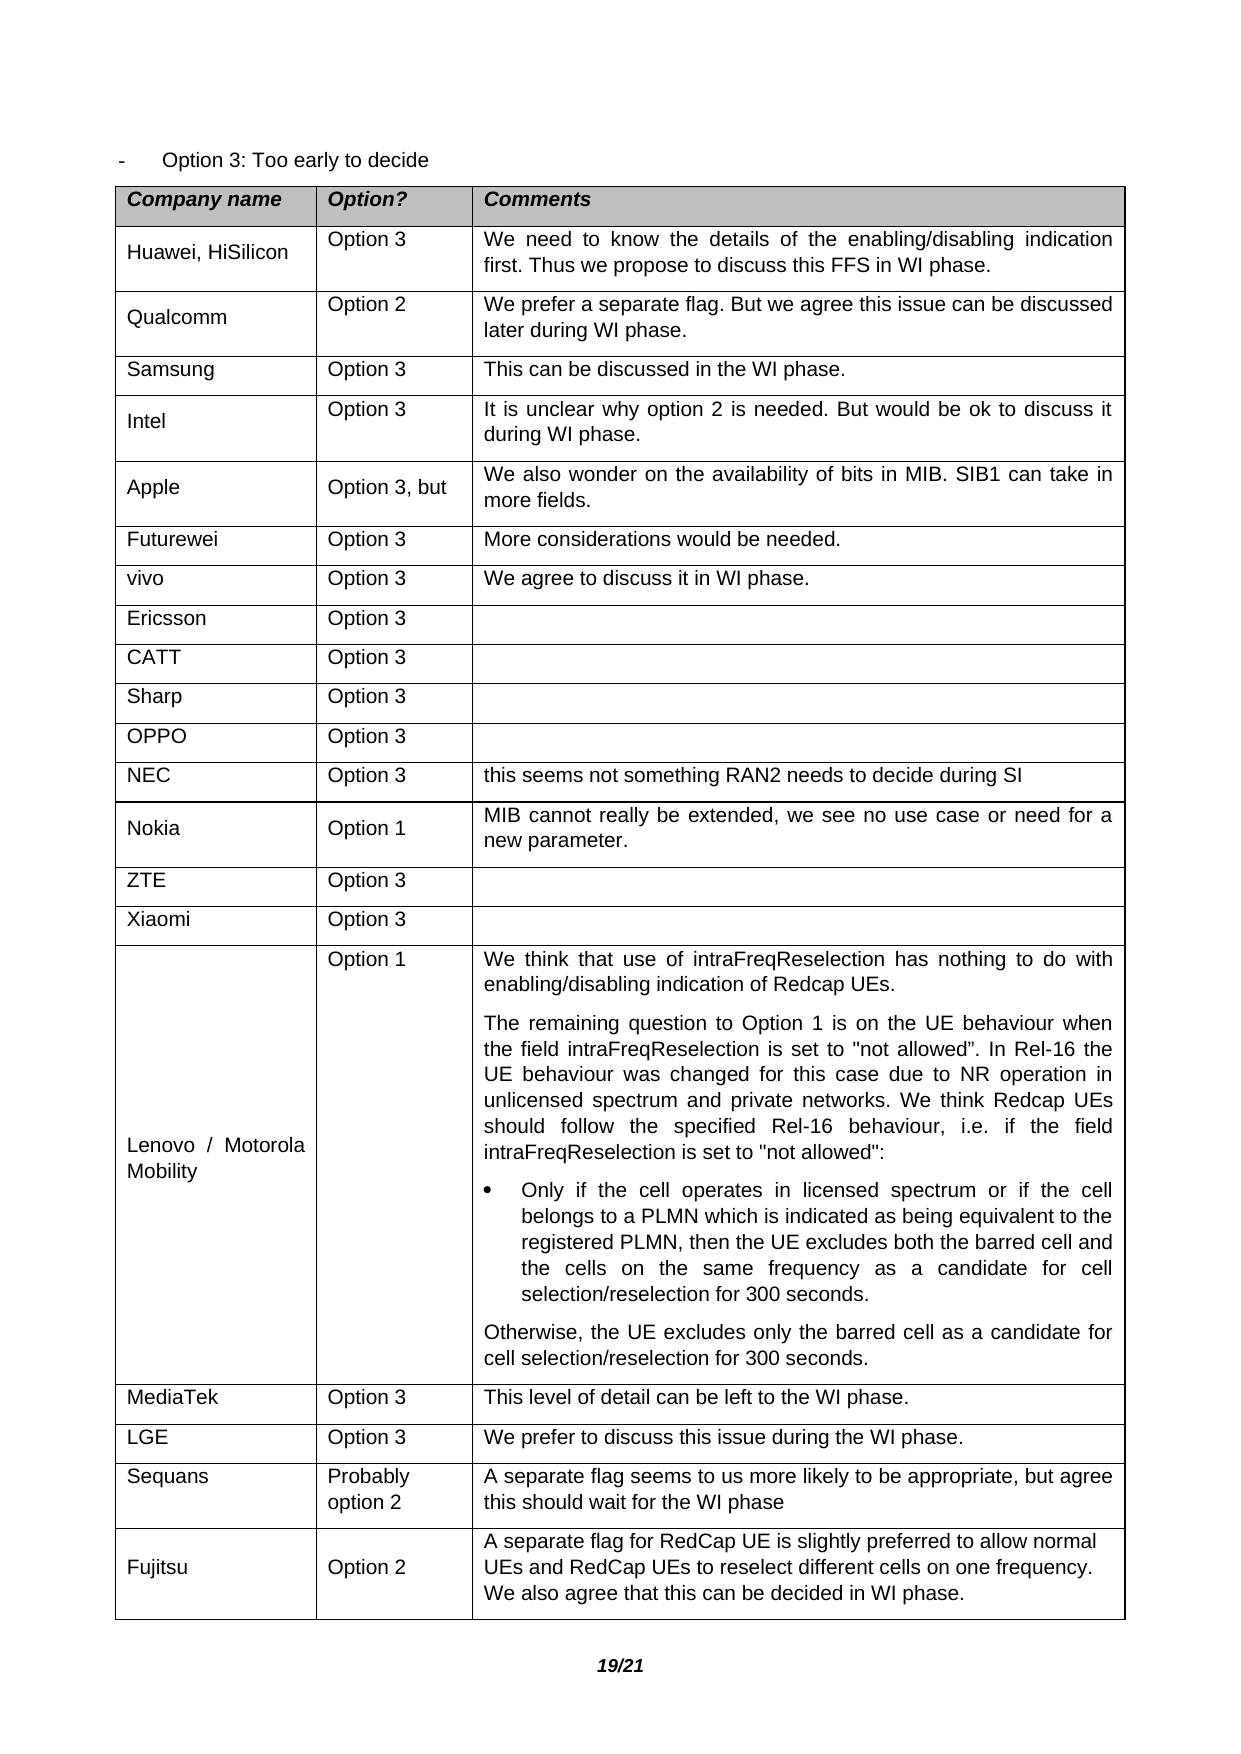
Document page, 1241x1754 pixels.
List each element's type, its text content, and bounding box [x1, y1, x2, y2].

table_cell [473, 868, 1124, 906]
table_cell Nokia [116, 803, 316, 867]
table_cell Option 3 [317, 684, 472, 723]
table_cell A separate flag for RedCap UE is slightly preferred to allow normal UEs and RedCap UEs to reselect different cells on one frequency. We also agree that this can be decided in WI phase. [473, 1529, 1124, 1619]
table_header Option? [317, 187, 472, 226]
table_cell Option 3 [317, 357, 472, 395]
table_cell Fujitsu [116, 1529, 316, 1619]
table_cell Lenovo / Motorola Mobility [116, 946, 316, 1384]
table_cell Ericsson [116, 606, 316, 644]
table_cell A separate flag seems to us more likely to be appropriate, but agree this should wait for the WI phase [473, 1464, 1124, 1528]
table_cell This level of detail can be left to the WI phase. [473, 1385, 1124, 1423]
table_cell [473, 907, 1124, 945]
table_cell Option 2 [317, 1529, 472, 1619]
list Option 3: Too early to decide [118, 148, 1122, 172]
table_cell Samsung [116, 357, 316, 395]
table_cell MIB cannot really be extended, we see no use case or need for a new parameter. [473, 803, 1124, 867]
table_cell Option 3, but [317, 462, 472, 526]
table_cell this seems not something RAN2 needs to decide during SI [473, 763, 1124, 801]
table_header Comments [473, 187, 1124, 226]
table_cell We prefer a separate flag. But we agree this issue can be discussed later during WI phase. [473, 292, 1124, 356]
table_cell Option 3 [317, 1425, 472, 1463]
table_cell Option 3 [317, 645, 472, 683]
table_cell Option 3 [317, 763, 472, 801]
table_cell Sequans [116, 1464, 316, 1528]
table_cell Option 3 [317, 1385, 472, 1423]
table_cell Qualcomm [116, 292, 316, 356]
table_cell Probably option 2 [317, 1464, 472, 1528]
table_cell vivo [116, 566, 316, 604]
table_cell We prefer to discuss this issue during the WI phase. [473, 1425, 1124, 1463]
table_cell We think that use of intraFreqReselection has nothing to do with enabling/disabling indication of Redcap UEs. The remaining question to Option 1 is on the UE behaviour when the field intraFreqReselection is set to "not allowed”. In Rel-16 the UE behaviour was changed for this case due to NR operation in unlicensed spectrum and private networks. We think Redcap UEs should follow the specified Rel-16 behaviour, i.e. if the field intraFreqReselection is set to "not allowed": Only if the cell operates in licensed spectrum or if the cell belongs to a PLMN which is indicated as being equivalent to the registered PLMN, then the UE excludes both the barred cell and the cells on the same frequency as a candidate for cell selection/reselection for 300 seconds. Otherwise, the UE excludes only the barred cell as a candidate for cell selection/reselection for 300 seconds. [473, 946, 1124, 1384]
table_cell Option 3 [317, 527, 472, 565]
table_cell [473, 684, 1124, 723]
table_cell OPPO [116, 724, 316, 762]
table_cell Xiaomi [116, 907, 316, 945]
table_cell CATT [116, 645, 316, 683]
table_cell NEC [116, 763, 316, 801]
table_cell [473, 645, 1124, 683]
table_cell LGE [116, 1425, 316, 1463]
table_cell We agree to discuss it in WI phase. [473, 566, 1124, 604]
table_cell Option 3 [317, 868, 472, 906]
table_cell Option 3 [317, 724, 472, 762]
table_cell Option 3 [317, 907, 472, 945]
table_cell Futurewei [116, 527, 316, 565]
table_cell This can be discussed in the WI phase. [473, 357, 1124, 395]
table_cell We need to know the details of the enabling/disabling indication first. Thus we propose to discuss this FFS in WI phase. [473, 227, 1124, 291]
table_cell Option 1 [317, 803, 472, 867]
table_cell MediaTek [116, 1385, 316, 1423]
table_cell [473, 606, 1124, 644]
table_cell Option 3 [317, 227, 472, 291]
table_cell Option 2 [317, 292, 472, 356]
table_cell Option 3 [317, 606, 472, 644]
table_cell More considerations would be needed. [473, 527, 1124, 565]
table_cell Option 3 [317, 396, 472, 461]
table_cell [473, 724, 1124, 762]
table_cell Option 3 [317, 566, 472, 604]
table_cell ZTE [116, 868, 316, 906]
table_header Company name [116, 187, 316, 226]
table_cell Apple [116, 462, 316, 526]
table_cell Option 1 [317, 946, 472, 1384]
table_cell Huawei, HiSilicon [116, 227, 316, 291]
table_cell Sharp [116, 684, 316, 723]
table_cell Intel [116, 396, 316, 461]
table_cell It is unclear why option 2 is needed. But would be ok to discuss it during WI phase. [473, 396, 1124, 461]
table_cell We also wonder on the availability of bits in MIB. SIB1 can take in more fields. [473, 462, 1124, 526]
